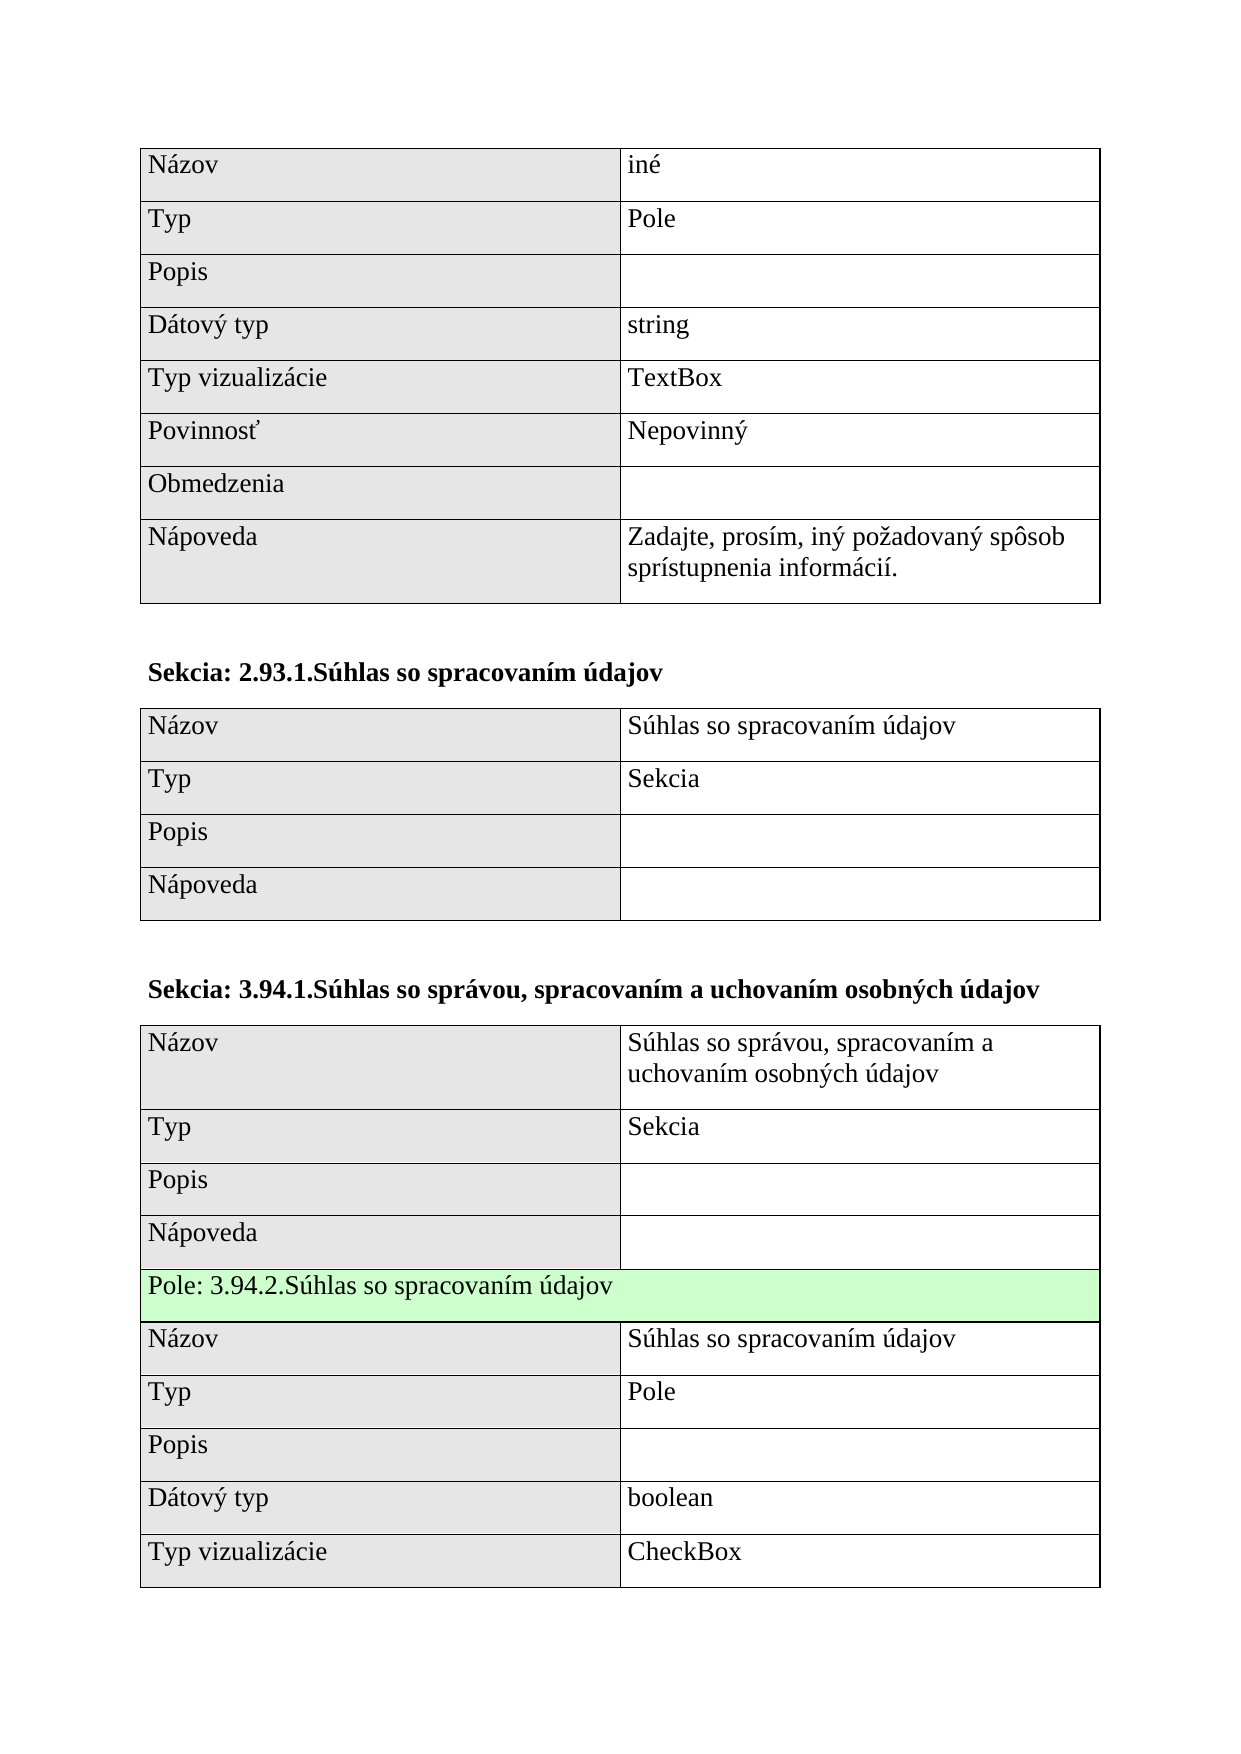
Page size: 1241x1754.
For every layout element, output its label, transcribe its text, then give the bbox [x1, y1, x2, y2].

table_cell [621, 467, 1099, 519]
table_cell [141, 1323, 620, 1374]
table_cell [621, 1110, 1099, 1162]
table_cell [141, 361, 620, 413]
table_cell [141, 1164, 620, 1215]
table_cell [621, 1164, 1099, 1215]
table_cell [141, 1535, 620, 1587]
text Sekcia: 2.93.1.Súhlas so spracovaním údajov [148, 656, 1093, 687]
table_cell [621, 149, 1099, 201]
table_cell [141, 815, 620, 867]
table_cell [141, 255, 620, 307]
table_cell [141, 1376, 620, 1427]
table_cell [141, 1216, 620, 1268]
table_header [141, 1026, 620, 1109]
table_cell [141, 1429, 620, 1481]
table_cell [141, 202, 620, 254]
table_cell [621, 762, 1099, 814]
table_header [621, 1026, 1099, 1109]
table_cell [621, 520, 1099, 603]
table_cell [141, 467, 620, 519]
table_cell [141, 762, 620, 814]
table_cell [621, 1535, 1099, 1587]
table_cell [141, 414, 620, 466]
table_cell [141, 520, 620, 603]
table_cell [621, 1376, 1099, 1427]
text Sekcia: 3.94.1.Súhlas so správou, spracovaním a uchovaním osobných údajov [148, 973, 1093, 1004]
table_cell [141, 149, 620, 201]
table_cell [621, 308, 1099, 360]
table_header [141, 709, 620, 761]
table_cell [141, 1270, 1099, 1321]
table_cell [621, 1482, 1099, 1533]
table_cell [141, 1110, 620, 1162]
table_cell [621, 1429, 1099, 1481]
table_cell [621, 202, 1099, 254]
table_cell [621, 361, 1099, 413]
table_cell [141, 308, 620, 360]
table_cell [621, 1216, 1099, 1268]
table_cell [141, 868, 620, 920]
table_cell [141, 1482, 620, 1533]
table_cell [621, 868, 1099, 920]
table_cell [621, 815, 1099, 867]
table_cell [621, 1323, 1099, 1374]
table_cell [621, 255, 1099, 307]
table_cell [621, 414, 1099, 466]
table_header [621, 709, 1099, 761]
